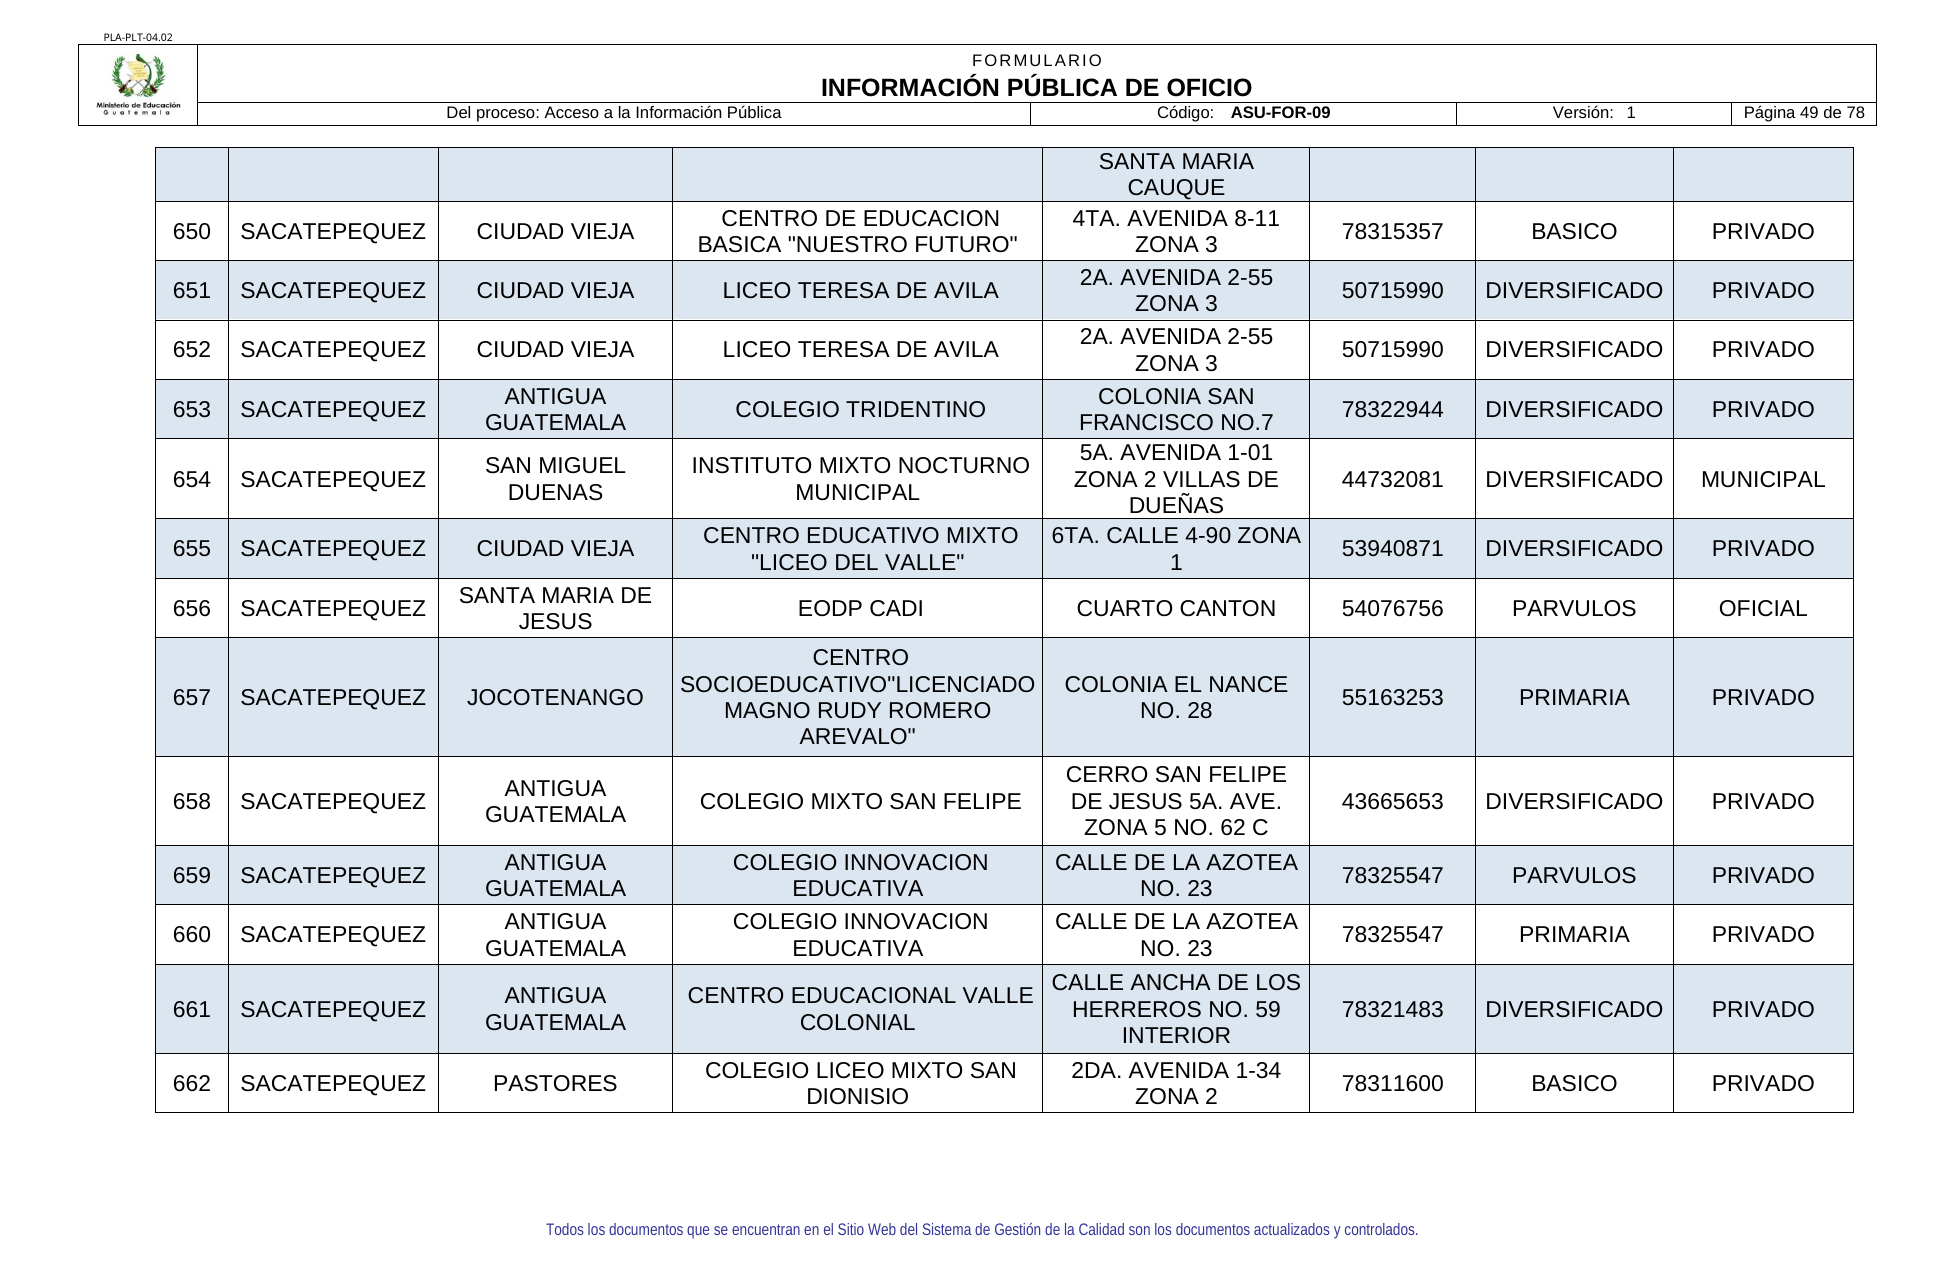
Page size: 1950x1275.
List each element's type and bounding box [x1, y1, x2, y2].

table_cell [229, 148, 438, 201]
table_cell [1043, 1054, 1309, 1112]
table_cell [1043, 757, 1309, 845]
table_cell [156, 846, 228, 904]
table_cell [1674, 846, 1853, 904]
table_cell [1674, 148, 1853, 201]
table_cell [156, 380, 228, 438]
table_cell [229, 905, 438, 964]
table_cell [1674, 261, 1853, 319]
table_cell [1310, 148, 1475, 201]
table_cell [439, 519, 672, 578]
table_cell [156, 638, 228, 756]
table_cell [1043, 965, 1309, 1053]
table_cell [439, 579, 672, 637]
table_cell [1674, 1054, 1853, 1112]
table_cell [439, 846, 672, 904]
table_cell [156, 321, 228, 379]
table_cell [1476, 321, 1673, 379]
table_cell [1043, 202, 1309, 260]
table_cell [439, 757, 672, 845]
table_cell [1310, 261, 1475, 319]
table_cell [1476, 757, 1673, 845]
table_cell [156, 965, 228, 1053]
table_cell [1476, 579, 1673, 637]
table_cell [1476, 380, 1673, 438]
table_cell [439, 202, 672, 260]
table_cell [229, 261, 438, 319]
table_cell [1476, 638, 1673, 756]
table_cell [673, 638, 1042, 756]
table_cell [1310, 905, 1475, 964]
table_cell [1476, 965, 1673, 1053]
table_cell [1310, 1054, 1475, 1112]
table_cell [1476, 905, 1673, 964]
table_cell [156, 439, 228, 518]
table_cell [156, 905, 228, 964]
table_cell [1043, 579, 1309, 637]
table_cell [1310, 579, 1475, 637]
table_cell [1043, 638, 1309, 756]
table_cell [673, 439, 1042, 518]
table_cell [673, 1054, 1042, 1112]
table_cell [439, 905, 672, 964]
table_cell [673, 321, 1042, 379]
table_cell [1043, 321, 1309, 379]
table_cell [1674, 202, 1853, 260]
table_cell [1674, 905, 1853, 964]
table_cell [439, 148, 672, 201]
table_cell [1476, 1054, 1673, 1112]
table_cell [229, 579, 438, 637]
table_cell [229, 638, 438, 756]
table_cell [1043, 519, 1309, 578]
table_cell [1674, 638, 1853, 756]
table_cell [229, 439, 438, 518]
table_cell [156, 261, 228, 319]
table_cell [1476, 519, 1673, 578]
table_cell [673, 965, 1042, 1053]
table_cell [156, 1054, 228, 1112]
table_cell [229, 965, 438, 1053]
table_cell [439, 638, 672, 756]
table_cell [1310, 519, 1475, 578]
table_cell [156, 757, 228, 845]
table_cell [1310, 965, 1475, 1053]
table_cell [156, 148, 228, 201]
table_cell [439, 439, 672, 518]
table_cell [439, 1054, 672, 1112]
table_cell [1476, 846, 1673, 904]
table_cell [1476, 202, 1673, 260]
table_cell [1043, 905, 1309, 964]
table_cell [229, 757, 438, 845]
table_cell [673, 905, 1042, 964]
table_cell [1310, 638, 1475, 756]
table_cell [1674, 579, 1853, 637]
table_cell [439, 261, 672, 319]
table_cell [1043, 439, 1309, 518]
picture [95, 51, 181, 117]
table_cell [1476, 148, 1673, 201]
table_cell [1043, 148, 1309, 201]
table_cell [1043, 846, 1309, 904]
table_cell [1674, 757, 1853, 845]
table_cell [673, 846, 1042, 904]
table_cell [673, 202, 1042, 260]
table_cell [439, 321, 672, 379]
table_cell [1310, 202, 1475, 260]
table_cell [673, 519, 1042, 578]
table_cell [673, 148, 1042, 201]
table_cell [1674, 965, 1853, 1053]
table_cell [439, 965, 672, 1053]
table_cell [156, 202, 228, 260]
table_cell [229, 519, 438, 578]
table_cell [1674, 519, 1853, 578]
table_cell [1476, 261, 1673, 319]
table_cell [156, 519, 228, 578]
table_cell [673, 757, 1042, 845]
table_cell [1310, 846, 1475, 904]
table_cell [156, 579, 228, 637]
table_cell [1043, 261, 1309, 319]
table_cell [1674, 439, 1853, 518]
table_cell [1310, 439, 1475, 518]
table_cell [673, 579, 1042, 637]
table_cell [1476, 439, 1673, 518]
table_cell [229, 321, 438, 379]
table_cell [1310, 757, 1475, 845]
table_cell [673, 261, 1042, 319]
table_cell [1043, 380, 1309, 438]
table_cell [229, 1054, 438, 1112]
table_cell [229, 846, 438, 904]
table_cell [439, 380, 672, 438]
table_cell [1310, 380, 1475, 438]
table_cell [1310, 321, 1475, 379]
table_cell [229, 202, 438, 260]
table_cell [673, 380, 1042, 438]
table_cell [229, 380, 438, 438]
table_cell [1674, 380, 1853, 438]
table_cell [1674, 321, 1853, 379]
